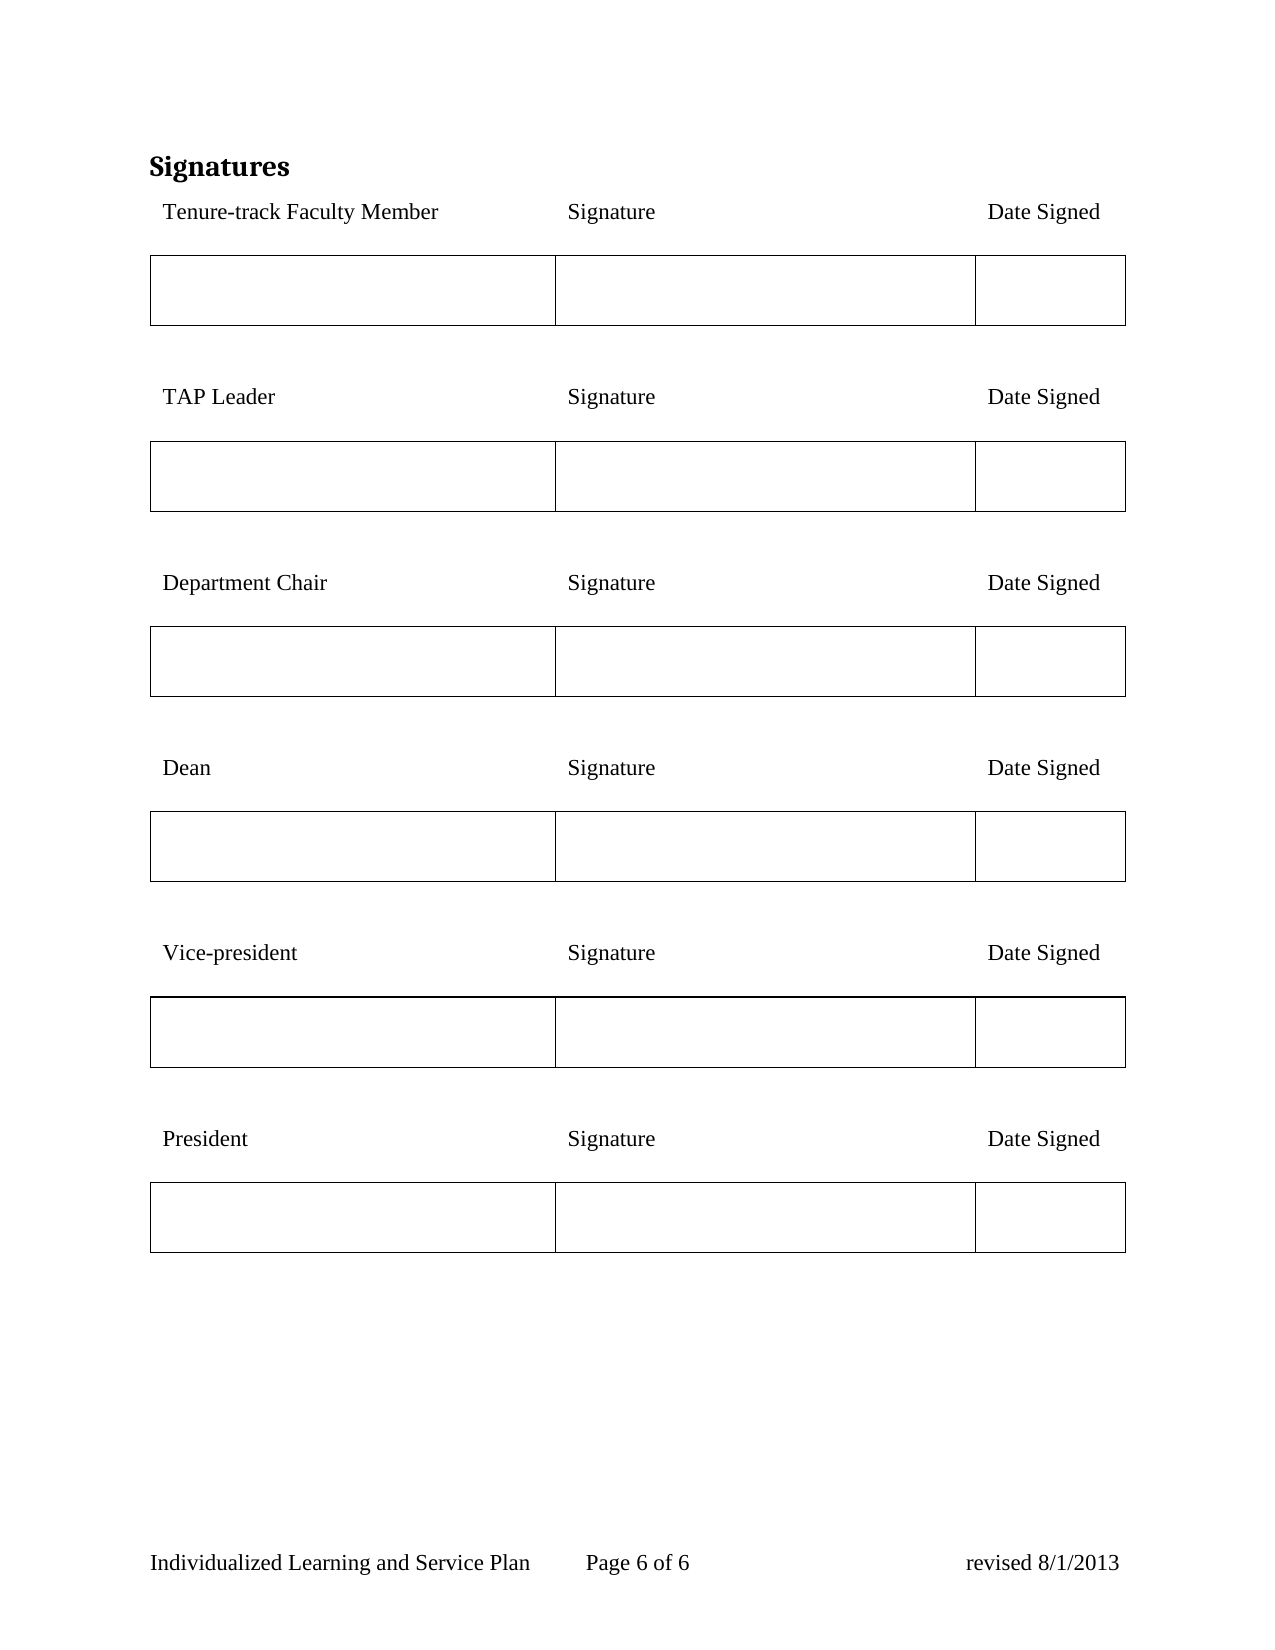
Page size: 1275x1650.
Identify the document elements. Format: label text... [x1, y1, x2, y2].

table_cell [151, 812, 555, 881]
table_header Date Signed [976, 742, 1126, 811]
table_cell [151, 256, 555, 325]
table_cell [556, 256, 975, 325]
table_cell [556, 627, 975, 696]
table_header Tenure-track Faculty Member [151, 186, 556, 255]
table_cell [976, 256, 1125, 325]
table_cell [556, 1183, 975, 1252]
table_cell [556, 812, 975, 881]
table_cell [976, 1183, 1125, 1252]
table_header Signature [556, 742, 976, 811]
table_cell [151, 627, 555, 696]
subtitle Signatures [150, 150, 1125, 183]
table_cell [556, 442, 975, 511]
table_header Signature [556, 557, 976, 626]
table_header Date Signed [976, 1113, 1126, 1182]
table_header Date Signed [976, 186, 1126, 255]
table_header President [151, 1113, 556, 1182]
table_cell [976, 812, 1125, 881]
table_cell [151, 1183, 555, 1252]
table_header Date Signed [976, 928, 1126, 996]
table_cell [976, 627, 1125, 696]
table_header Date Signed [976, 557, 1126, 626]
table_header Vice-president [151, 928, 556, 996]
table_cell [556, 998, 975, 1067]
table_header Signature [556, 1113, 976, 1182]
table_cell [151, 998, 555, 1067]
table_header Department Chair [151, 557, 556, 626]
table_cell [976, 998, 1125, 1067]
table_header Dean [151, 742, 556, 811]
table_header TAP Leader [151, 371, 556, 441]
table_cell [151, 442, 555, 511]
table_header Signature [556, 928, 976, 996]
table_header Date Signed [976, 371, 1126, 441]
table_header Signature [556, 186, 976, 255]
table_cell [976, 442, 1125, 511]
table_header Signature [556, 371, 976, 441]
